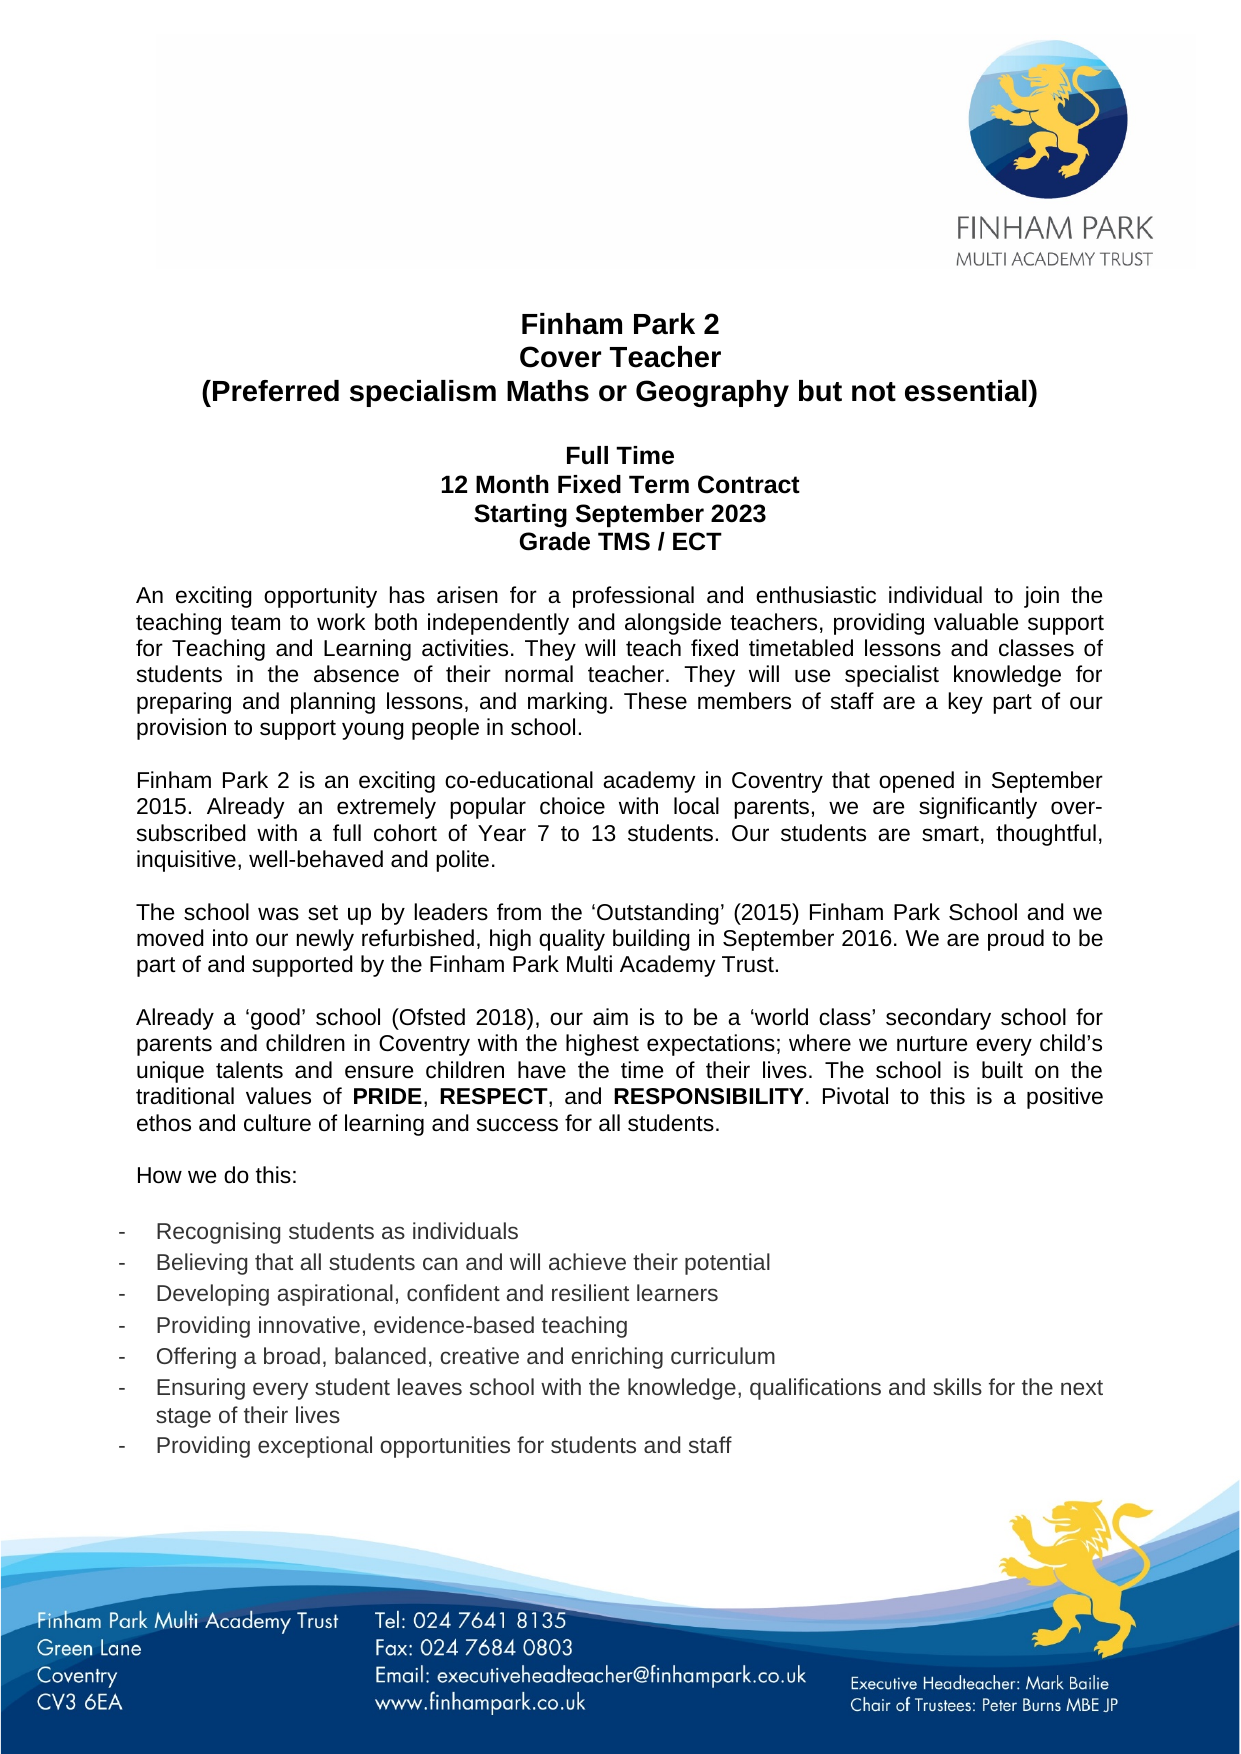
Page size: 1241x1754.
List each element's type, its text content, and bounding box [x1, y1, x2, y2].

text (Preferred specialism Maths or Geography but not essential) [118, 374, 1122, 407]
text Finham Park 2 [118, 307, 1122, 340]
list Believing that all students can and will achieve their potential [118, 1246, 1122, 1277]
picture [155, 34, 1195, 269]
text Cover Teacher [118, 340, 1122, 374]
list Developing aspirational, confident and resilient learners [118, 1277, 1122, 1309]
list Providing innovative, evidence-based teaching [118, 1309, 1122, 1340]
text The school was set up by leaders from the ‘Outstanding’ (2015) Finham Park School and we moved into our newly refurbished, high quality building in September 2016. We are proud to be part of and supported by the Finham Park Multi Academy Trust. [136, 899, 1104, 978]
text Full Time [118, 441, 1122, 470]
text 12 Month Fixed Term Contract [118, 470, 1122, 498]
list Ensuring every student leaves school with the knowledge, qualifications and skills for the next stage of their lives [118, 1371, 1122, 1429]
text Grade TMS / ECT [118, 527, 1122, 556]
text Already a ‘good’ school (Ofsted 2018), our aim is to be a ‘world class’ secondary school for parents and children in Coventry with the highest expectations; where we nurture every child’s unique talents and ensure children have the time of their lives. The school is built on the traditional values of PRIDE, RESPECT, and RESPONSIBILITY. Pivotal to this is a positive ethos and culture of learning and success for all students. [136, 1004, 1104, 1136]
text An exciting opportunity has arisen for a professional and enthusiastic individual to join the teaching team to work both independently and alongside teachers, providing valuable support for Teaching and Learning activities. They will teach fixed timetabled lessons and classes of students in the absence of their normal teacher. They will use specialist knowledge for preparing and planning lessons, and marking. These members of staff are a key part of our provision to support young people in school. [136, 582, 1104, 741]
picture [0, 1476, 1240, 1754]
text How we do this: [136, 1162, 1104, 1188]
list Providing exceptional opportunities for students and staff [118, 1429, 1122, 1460]
list Recognising students as individuals [118, 1215, 1122, 1246]
text Starting September 2023 [118, 498, 1122, 527]
list Offering a broad, balanced, creative and enriching curriculum [118, 1340, 1122, 1371]
text Finham Park 2 is an exciting co-educational academy in Coventry that opened in September 2015. Already an extremely popular choice with local parents, we are significantly over-subscribed with a full cohort of Year 7 to 13 students. Our students are smart, thoughtful, inquisitive, well-behaved and polite. [136, 767, 1104, 872]
